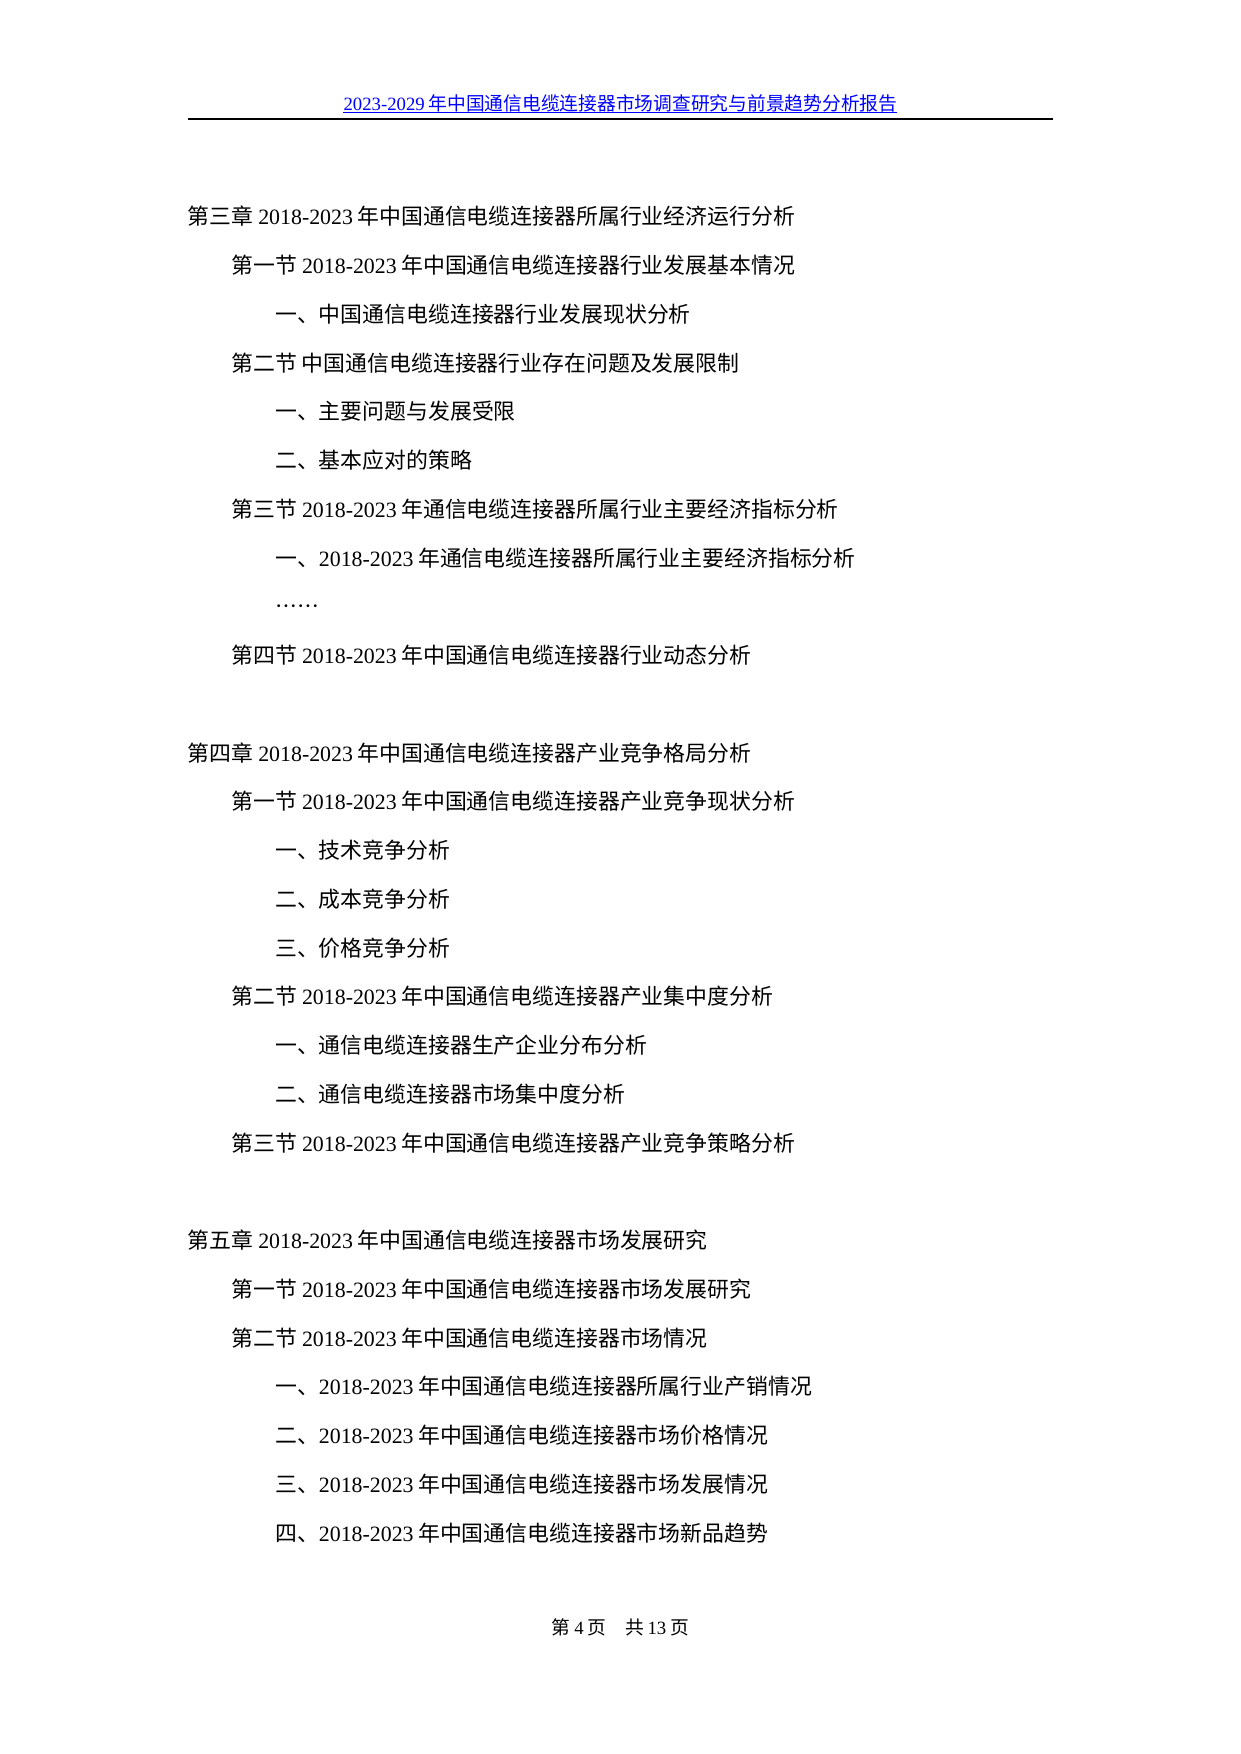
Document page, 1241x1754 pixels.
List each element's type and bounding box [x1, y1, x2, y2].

text [187, 150, 1053, 1548]
